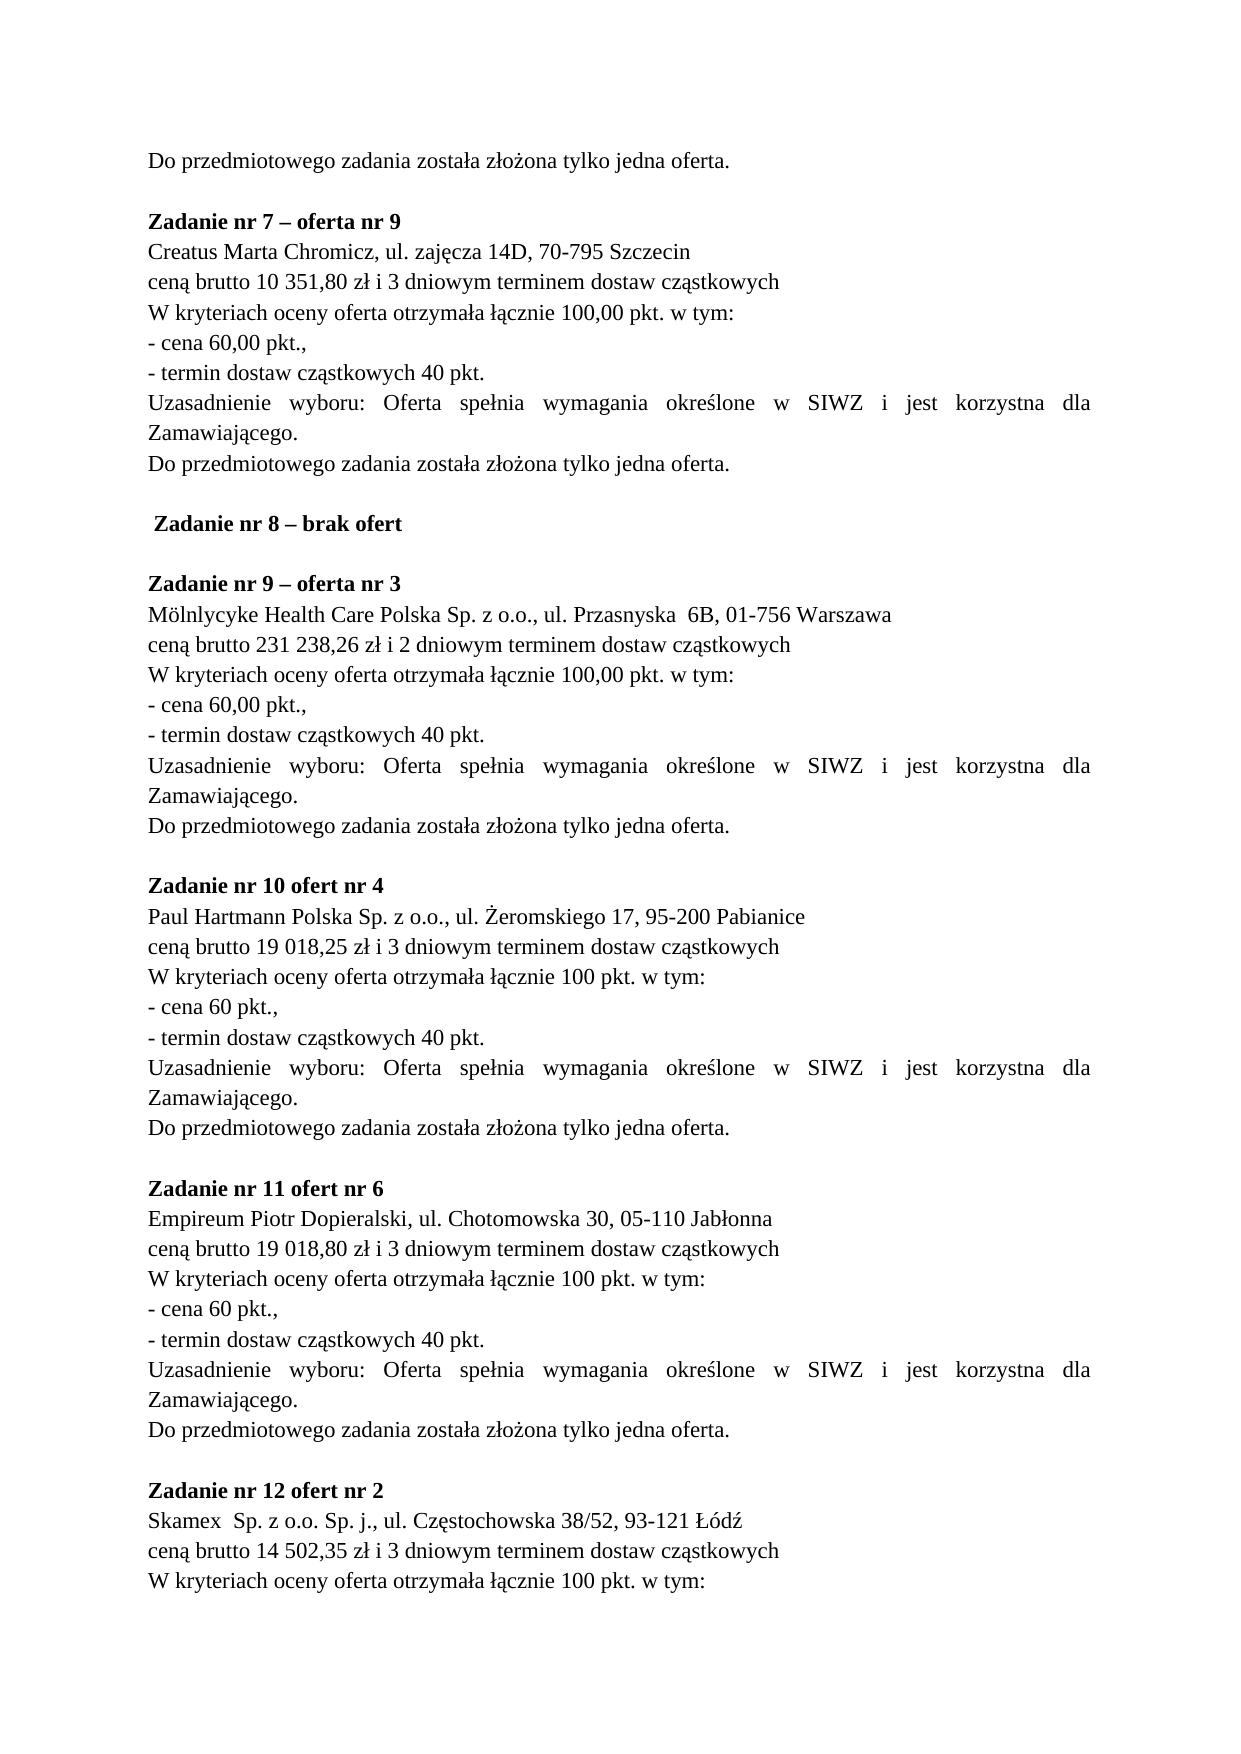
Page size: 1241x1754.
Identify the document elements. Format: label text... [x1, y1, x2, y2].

text Uzasadnienie wyboru: Oferta spełnia wymagania określone w SIWZ i jest korzystna dla Zamawiającego. [148, 1054, 1093, 1110]
text ceną brutto 19 018,25 zł i 3 dniowym terminem dostaw cząstkowych [148, 933, 1093, 959]
text W kryteriach oceny oferta otrzymała łącznie 100 pkt. w tym: [148, 1567, 1093, 1594]
text Zadanie nr 9 – oferta nr 3 [148, 571, 1093, 597]
text ceną brutto 14 502,35 zł i 3 dniowym terminem dostaw cząstkowych [148, 1537, 1093, 1563]
text - termin dostaw cząstkowych 40 pkt. [148, 1326, 1093, 1352]
text - cena 60,00 pkt., [148, 329, 1093, 355]
text Do przedmiotowego zadania została złożona tylko jedna oferta. [148, 812, 1093, 838]
text Zadanie nr 12 ofert nr 2 [148, 1477, 1093, 1503]
text Do przedmiotowego zadania została złożona tylko jedna oferta. [148, 148, 1093, 174]
text Zadanie nr 10 ofert nr 4 [148, 873, 1093, 899]
text Do przedmiotowego zadania została złożona tylko jedna oferta. [148, 450, 1093, 476]
text - cena 60 pkt., [148, 1296, 1093, 1322]
text Zadanie nr 8 – brak ofert [148, 510, 1093, 536]
text Uzasadnienie wyboru: Oferta spełnia wymagania określone w SIWZ i jest korzystna dla Zamawiającego. [148, 389, 1093, 446]
text - cena 60,00 pkt., [148, 691, 1093, 718]
text Paul Hartmann Polska Sp. z o.o., ul. Żeromskiego 17, 95-200 Pabianice [148, 903, 1093, 929]
text Do przedmiotowego zadania została złożona tylko jedna oferta. [148, 1416, 1093, 1443]
text W kryteriach oceny oferta otrzymała łącznie 100 pkt. w tym: [148, 1265, 1093, 1292]
text W kryteriach oceny oferta otrzymała łącznie 100 pkt. w tym: [148, 963, 1093, 989]
text Zadanie nr 7 – oferta nr 9 [148, 208, 1093, 234]
text ceną brutto 10 351,80 zł i 3 dniowym terminem dostaw cząstkowych [148, 268, 1093, 295]
text Zadanie nr 11 ofert nr 6 [148, 1175, 1093, 1201]
text - cena 60 pkt., [148, 993, 1093, 1020]
text - termin dostaw cząstkowych 40 pkt. [148, 359, 1093, 385]
text ceną brutto 231 238,26 zł i 2 dniowym terminem dostaw cząstkowych [148, 631, 1093, 657]
text Empireum Piotr Dopieralski, ul. Chotomowska 30, 05-110 Jabłonna [148, 1205, 1093, 1231]
text Uzasadnienie wyboru: Oferta spełnia wymagania określone w SIWZ i jest korzystna dla Zamawiającego. [148, 752, 1093, 808]
text - termin dostaw cząstkowych 40 pkt. [148, 1024, 1093, 1050]
text Mölnlycyke Health Care Polska Sp. z o.o., ul. Przasnyska 6B, 01-756 Warszawa [148, 601, 1093, 627]
text W kryteriach oceny oferta otrzymała łącznie 100,00 pkt. w tym: [148, 299, 1093, 325]
text Skamex Sp. z o.o. Sp. j., ul. Częstochowska 38/52, 93-121 Łódź [148, 1507, 1093, 1533]
text Do przedmiotowego zadania została złożona tylko jedna oferta. [148, 1114, 1093, 1141]
text - termin dostaw cząstkowych 40 pkt. [148, 722, 1093, 748]
text ceną brutto 19 018,80 zł i 3 dniowym terminem dostaw cząstkowych [148, 1235, 1093, 1261]
text W kryteriach oceny oferta otrzymała łącznie 100,00 pkt. w tym: [148, 661, 1093, 687]
text Creatus Marta Chromicz, ul. zajęcza 14D, 70-795 Szczecin [148, 238, 1093, 264]
text Uzasadnienie wyboru: Oferta spełnia wymagania określone w SIWZ i jest korzystna dla Zamawiającego. [148, 1356, 1093, 1412]
